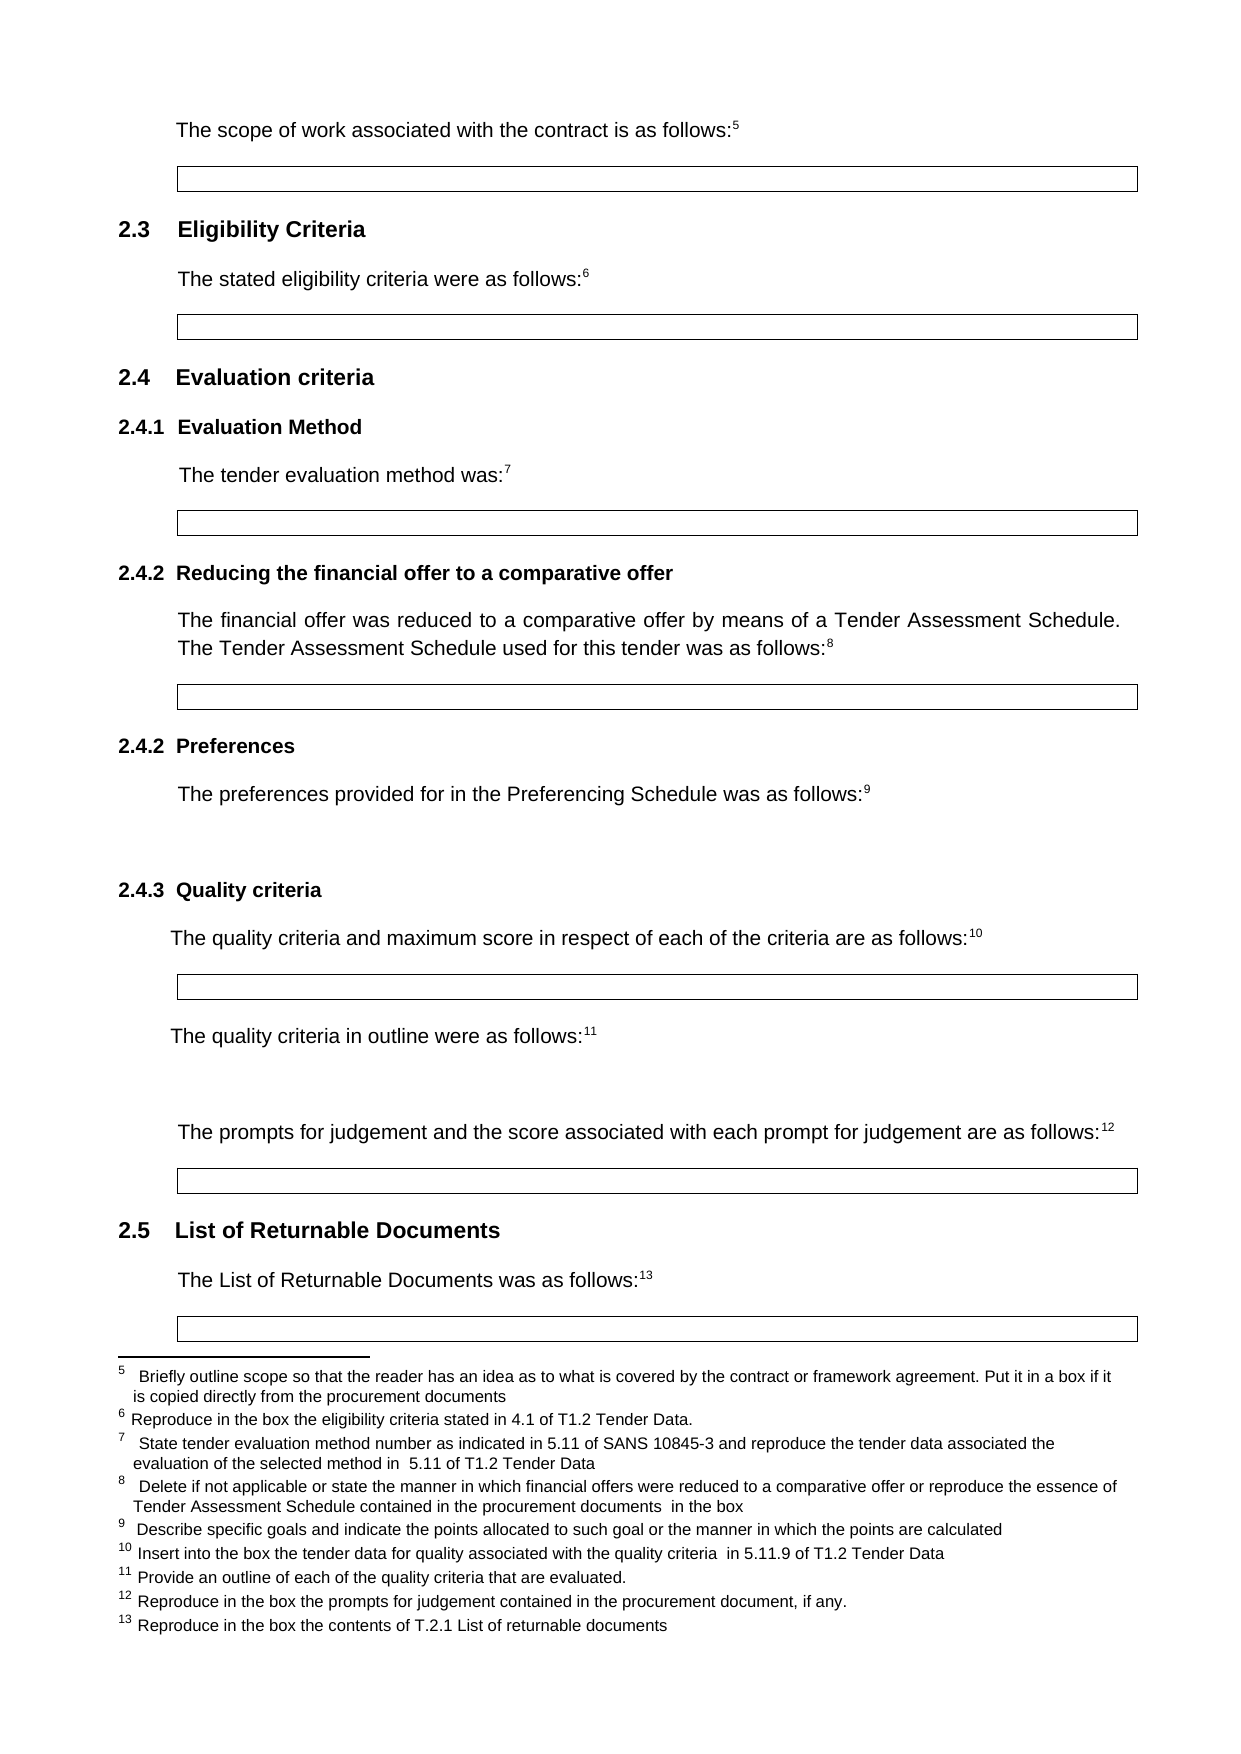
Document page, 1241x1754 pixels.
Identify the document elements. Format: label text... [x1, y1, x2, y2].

table_header [178, 315, 1137, 339]
text The quality criteria in outline were as follows: [118, 1024, 1122, 1048]
text 2.4.3 Quality criteria [118, 878, 1122, 902]
table_header [178, 1317, 1137, 1341]
text The scope of work associated with the contract is as follows: [118, 118, 1122, 142]
text 2.4.2 Reducing the financial offer to a comparative offer [118, 560, 1122, 584]
text The stated eligibility criteria were as follows: [156, 266, 1122, 290]
table_header [178, 685, 1137, 709]
table_header [178, 1169, 1137, 1192]
text The prompts for judgement and the score associated with each prompt for judgement are as follows: [118, 1119, 1122, 1143]
text 2.4.2 Preferences [118, 734, 1122, 758]
list List of Returnable Documents [118, 1217, 1122, 1244]
text The tender evaluation method was: [156, 462, 1122, 486]
text The financial offer was reduced to a comparative offer by means of a Tender Assessment Schedule. The Tender Assessment Schedule used for this tender was as follows: [177, 608, 1122, 660]
table_header [178, 511, 1137, 535]
text The preferences provided for in the Preferencing Schedule was as follows: [177, 782, 1122, 806]
table_header [178, 167, 1137, 191]
text 2.4 Evaluation criteria [118, 364, 1122, 391]
table_header [178, 975, 1137, 999]
text The quality criteria and maximum score in respect of each of the criteria are as follows: [118, 926, 1122, 950]
text 2.3 Eligibility Criteria [118, 216, 1122, 242]
text 2.4.1 Evaluation Method [118, 414, 1122, 438]
text The List of Returnable Documents was as follows: [177, 1268, 1122, 1292]
